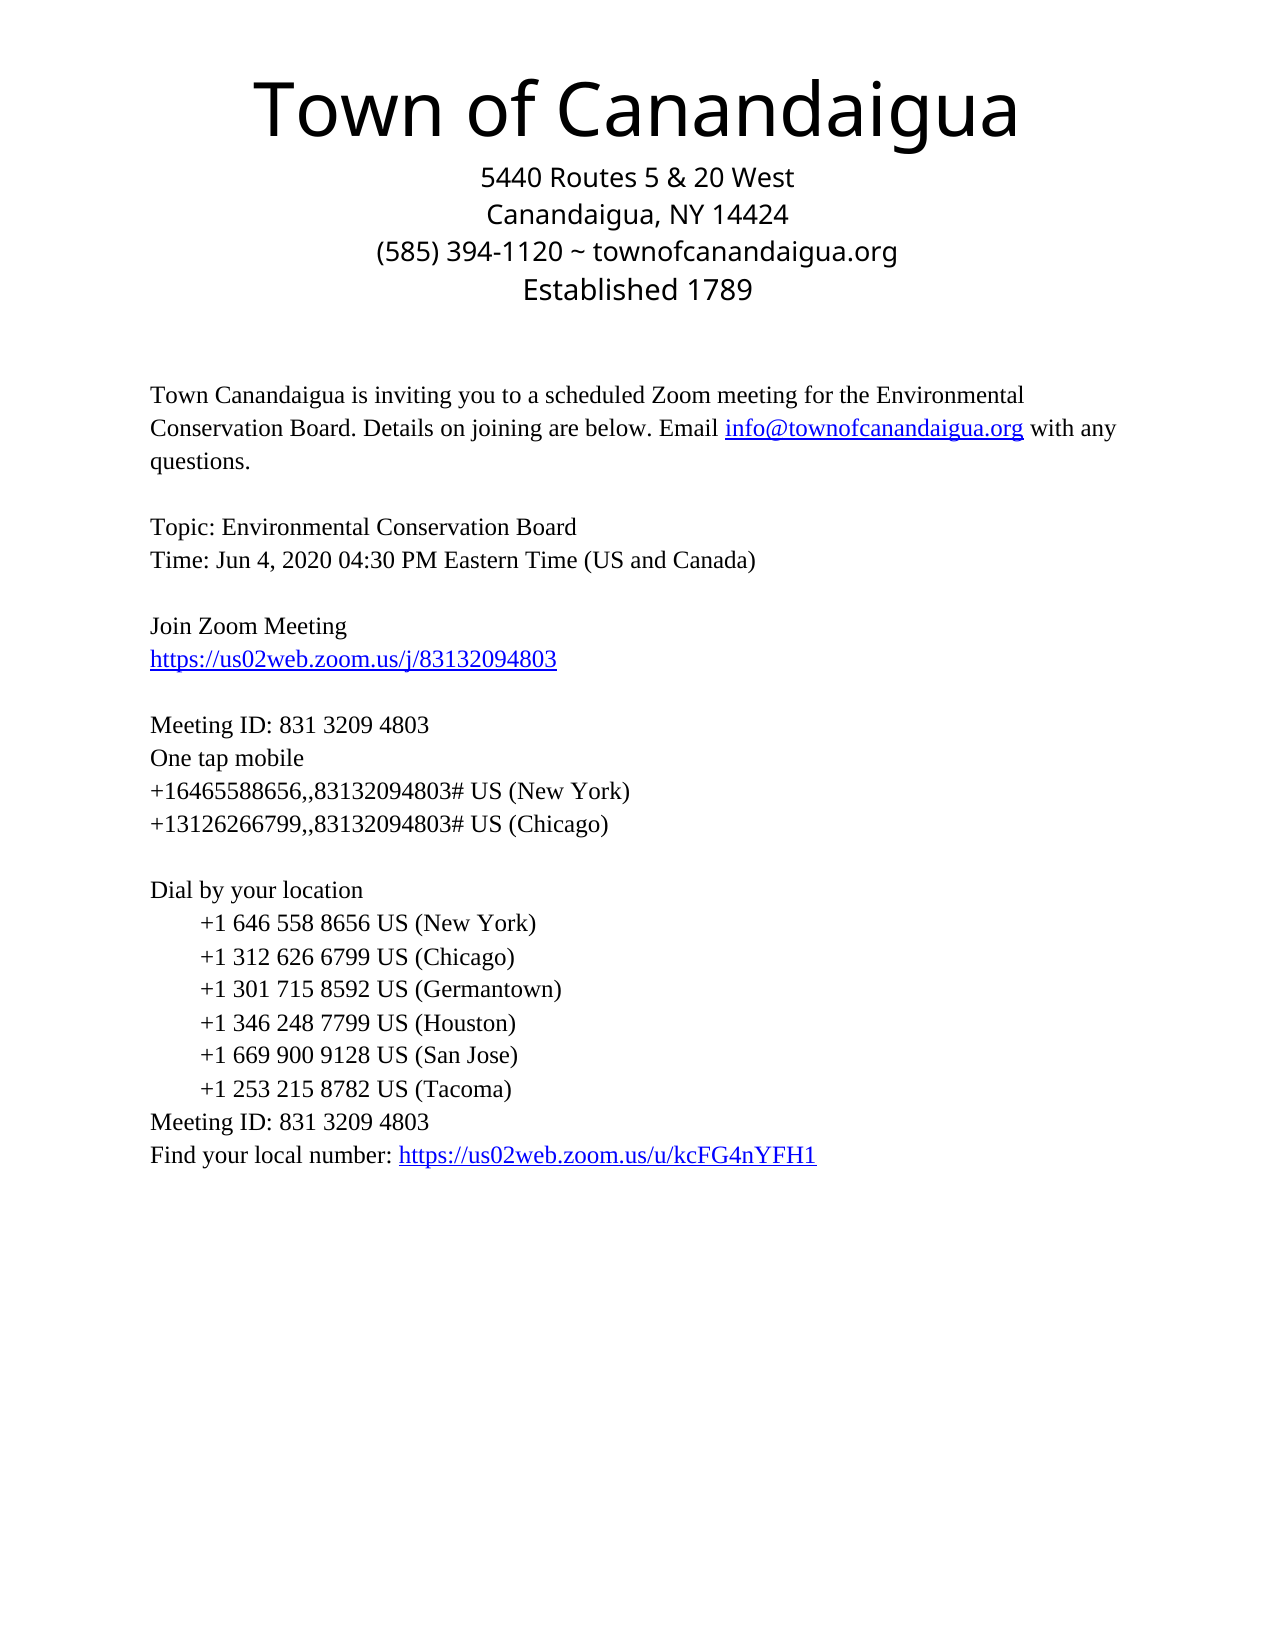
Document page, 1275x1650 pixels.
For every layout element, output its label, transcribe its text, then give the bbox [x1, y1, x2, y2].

text https://us02web.zoom.us/j/83132094803 [150, 644, 1125, 673]
text Meeting ID: 831 3209 4803 [150, 710, 1125, 739]
text Find your local number: https://us02web.zoom.us/u/kcFG4nYFH1 [150, 1140, 1125, 1168]
text +1 253 215 8782 US (Tacoma) [150, 1074, 1125, 1102]
text +1 346 248 7799 US (Houston) [150, 1008, 1125, 1036]
text Time: Jun 4, 2020 04:30 PM Eastern Time (US and Canada) [150, 545, 1125, 574]
text Join Zoom Meeting [150, 611, 1125, 640]
text +16465588656,,83132094803# US (New York) [150, 776, 1125, 805]
text Topic: Environmental Conservation Board [150, 512, 1125, 541]
text Dial by your location [150, 876, 1125, 904]
text +1 646 558 8656 US (New York) [150, 908, 1125, 937]
text One tap mobile [150, 743, 1125, 772]
text Town Canandaigua is inviting you to a scheduled Zoom meeting for the Environmental Conservation Board. Details on joining are below. Email info@townofcanandaigua.org with any questions. [150, 380, 1125, 475]
text +1 312 626 6799 US (Chicago) [150, 942, 1125, 970]
text Meeting ID: 831 3209 4803 [150, 1107, 1125, 1135]
text +13126266799,,83132094803# US (Chicago) [150, 809, 1125, 838]
text +1 301 715 8592 US (Germantown) [150, 974, 1125, 1003]
text +1 669 900 9128 US (San Jose) [150, 1041, 1125, 1069]
